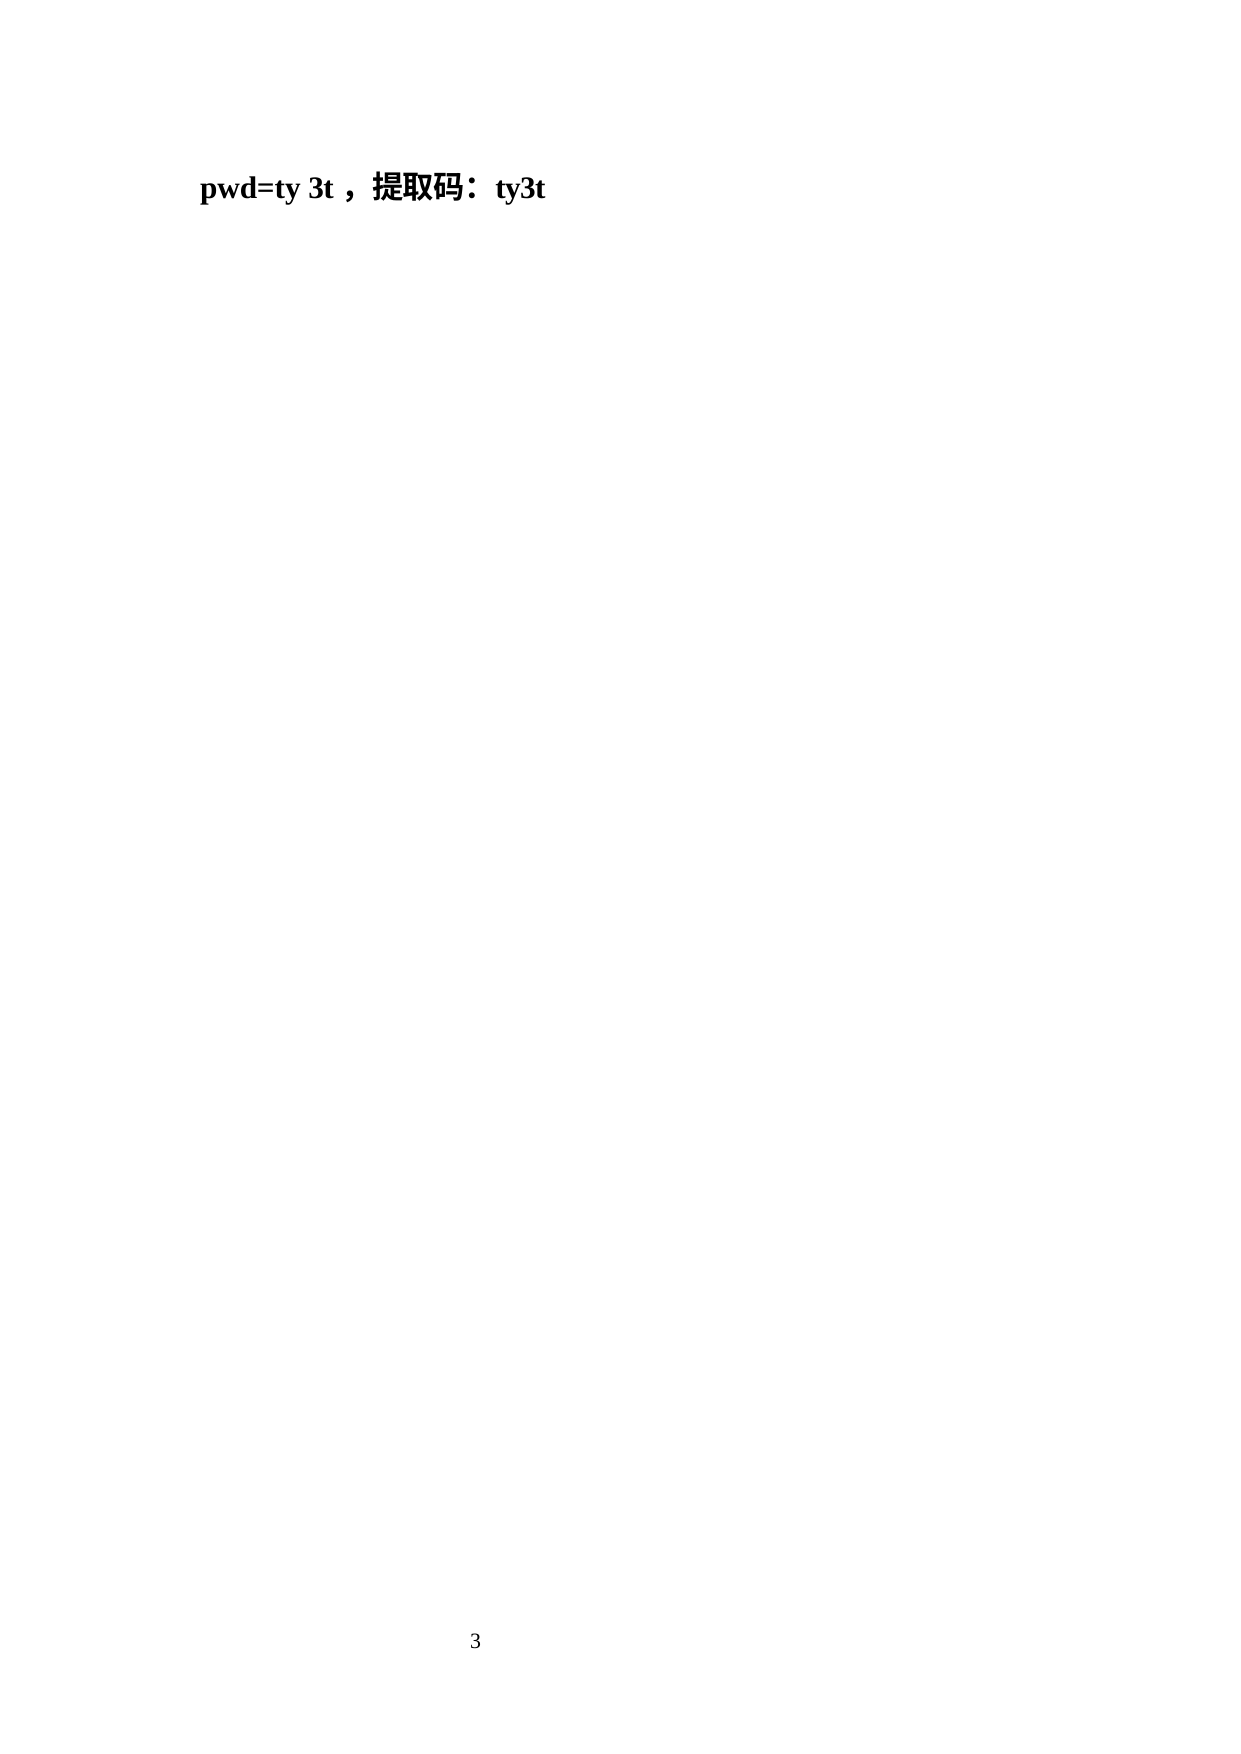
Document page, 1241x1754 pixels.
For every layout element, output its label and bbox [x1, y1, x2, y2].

text [200, 162, 1029, 207]
